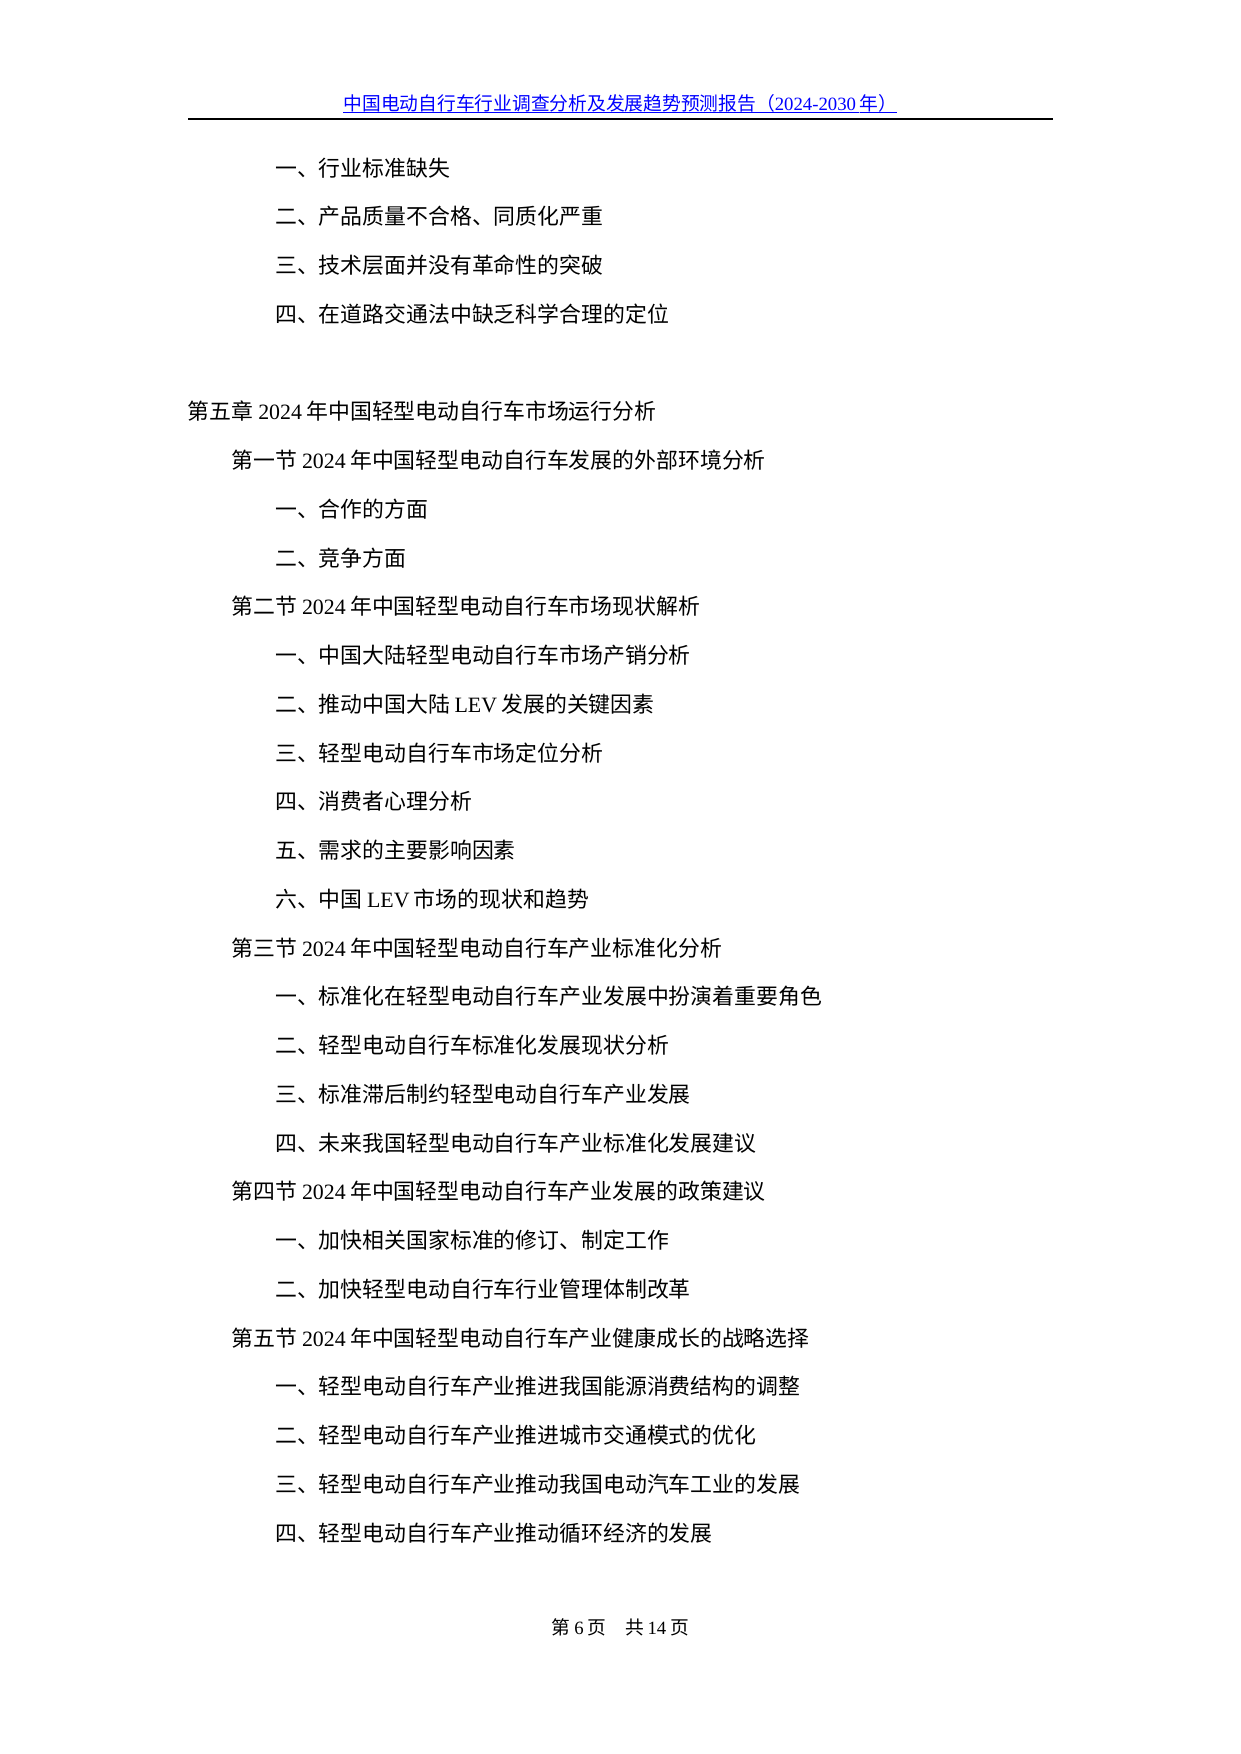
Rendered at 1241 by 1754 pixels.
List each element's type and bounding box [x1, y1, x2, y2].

text [187, 150, 1053, 1548]
